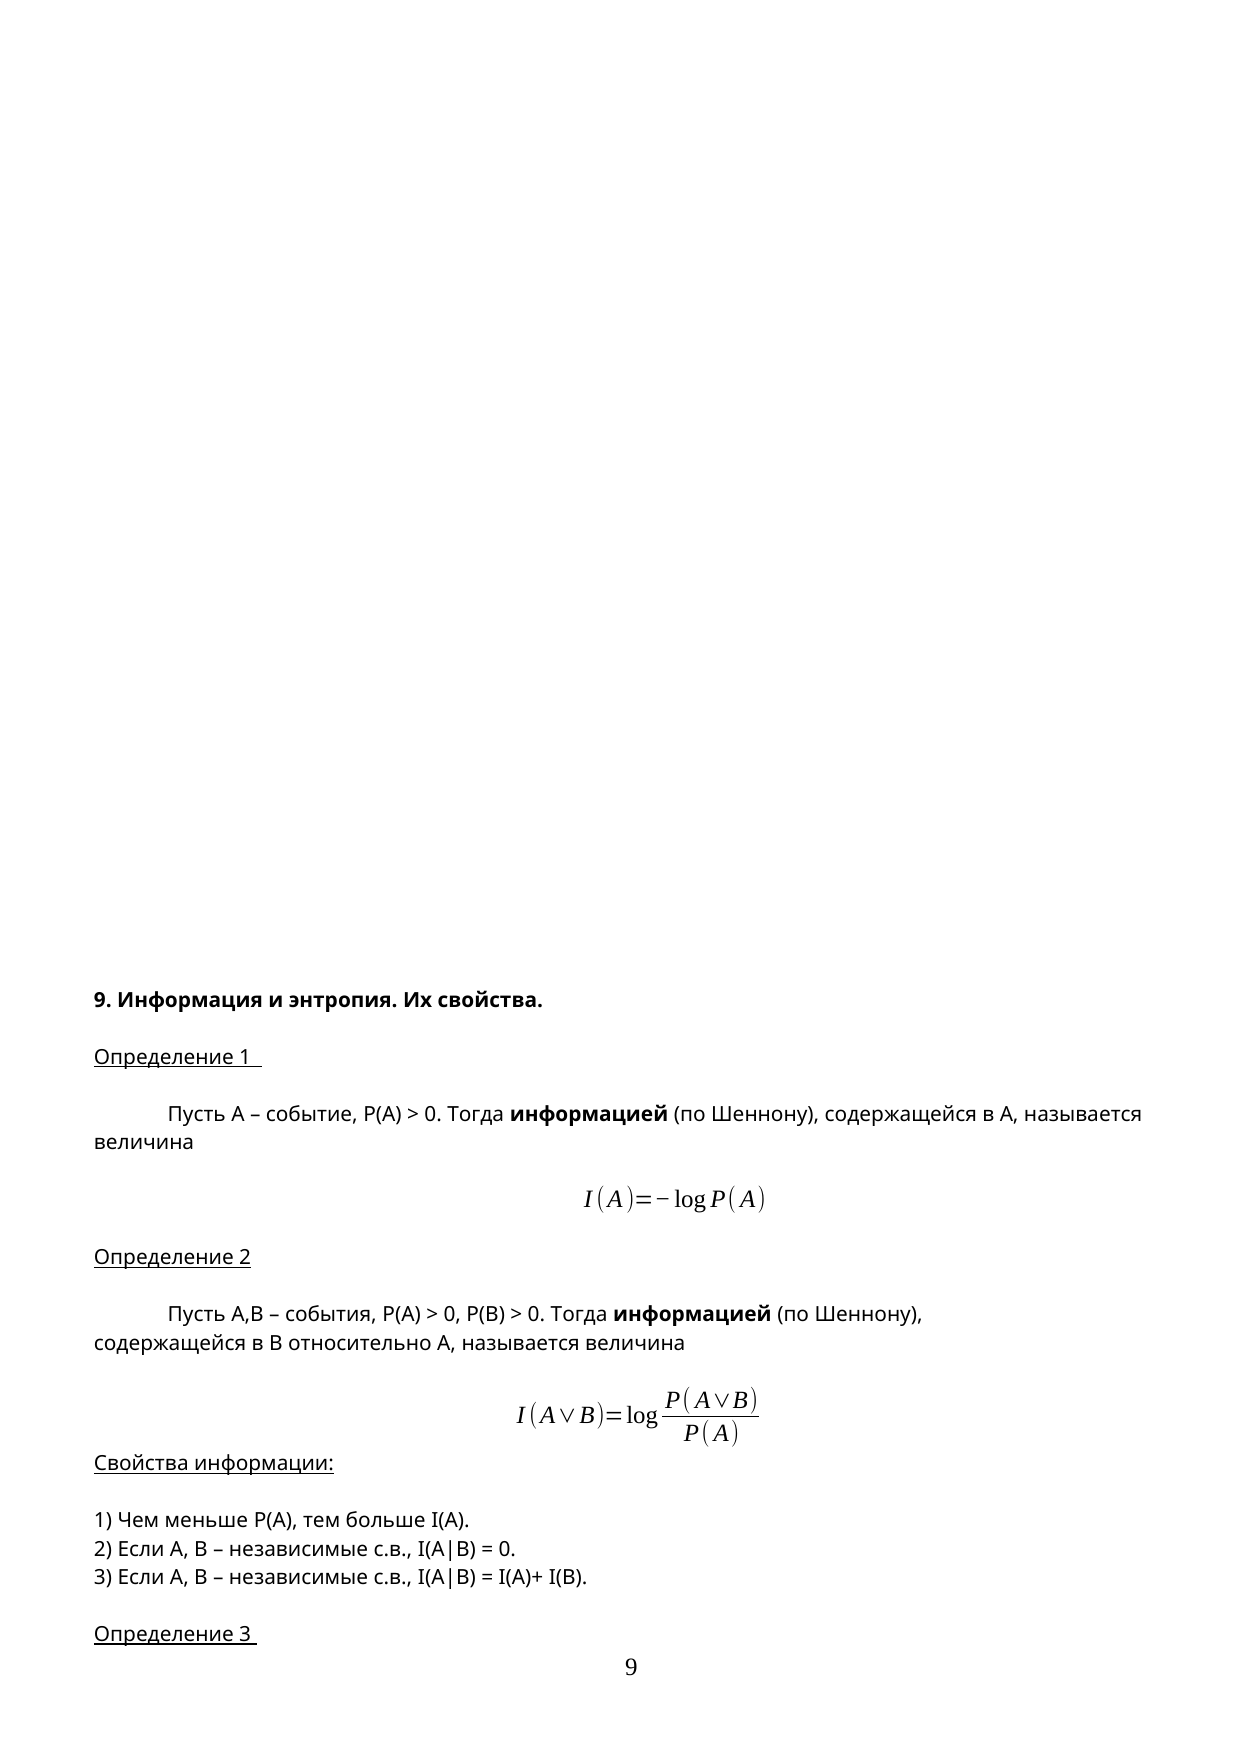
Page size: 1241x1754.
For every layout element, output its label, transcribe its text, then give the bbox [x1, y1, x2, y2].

text Пусть A – событие, P(A) > 0. Тогда информацией (по Шеннону), содержащейся в А, называется величина [94, 1099, 1181, 1156]
text 2) Если А, В – независимые с.в., I(A|B) = 0. [94, 1534, 1181, 1562]
text 3) Если А, В – независимые с.в., I(A|B) = I(A)+ I(В). [94, 1562, 1181, 1591]
text Определение 2 [94, 1242, 1181, 1271]
text Свойства информации: [94, 1448, 1181, 1477]
text содержащейся в B относительно А, называется величина [94, 1328, 1181, 1356]
text Определение 1 [94, 1042, 1181, 1070]
text 1) Чем меньше P(A), тем больше I(A). [94, 1505, 1181, 1534]
text Определение 3 [94, 1619, 1181, 1648]
text Пусть A,B – события, P(A) > 0, P(B) > 0. Тогда информацией (по Шеннону), [94, 1299, 1181, 1328]
text 9. Информация и энтропия. Их свойства. [94, 985, 1181, 1013]
